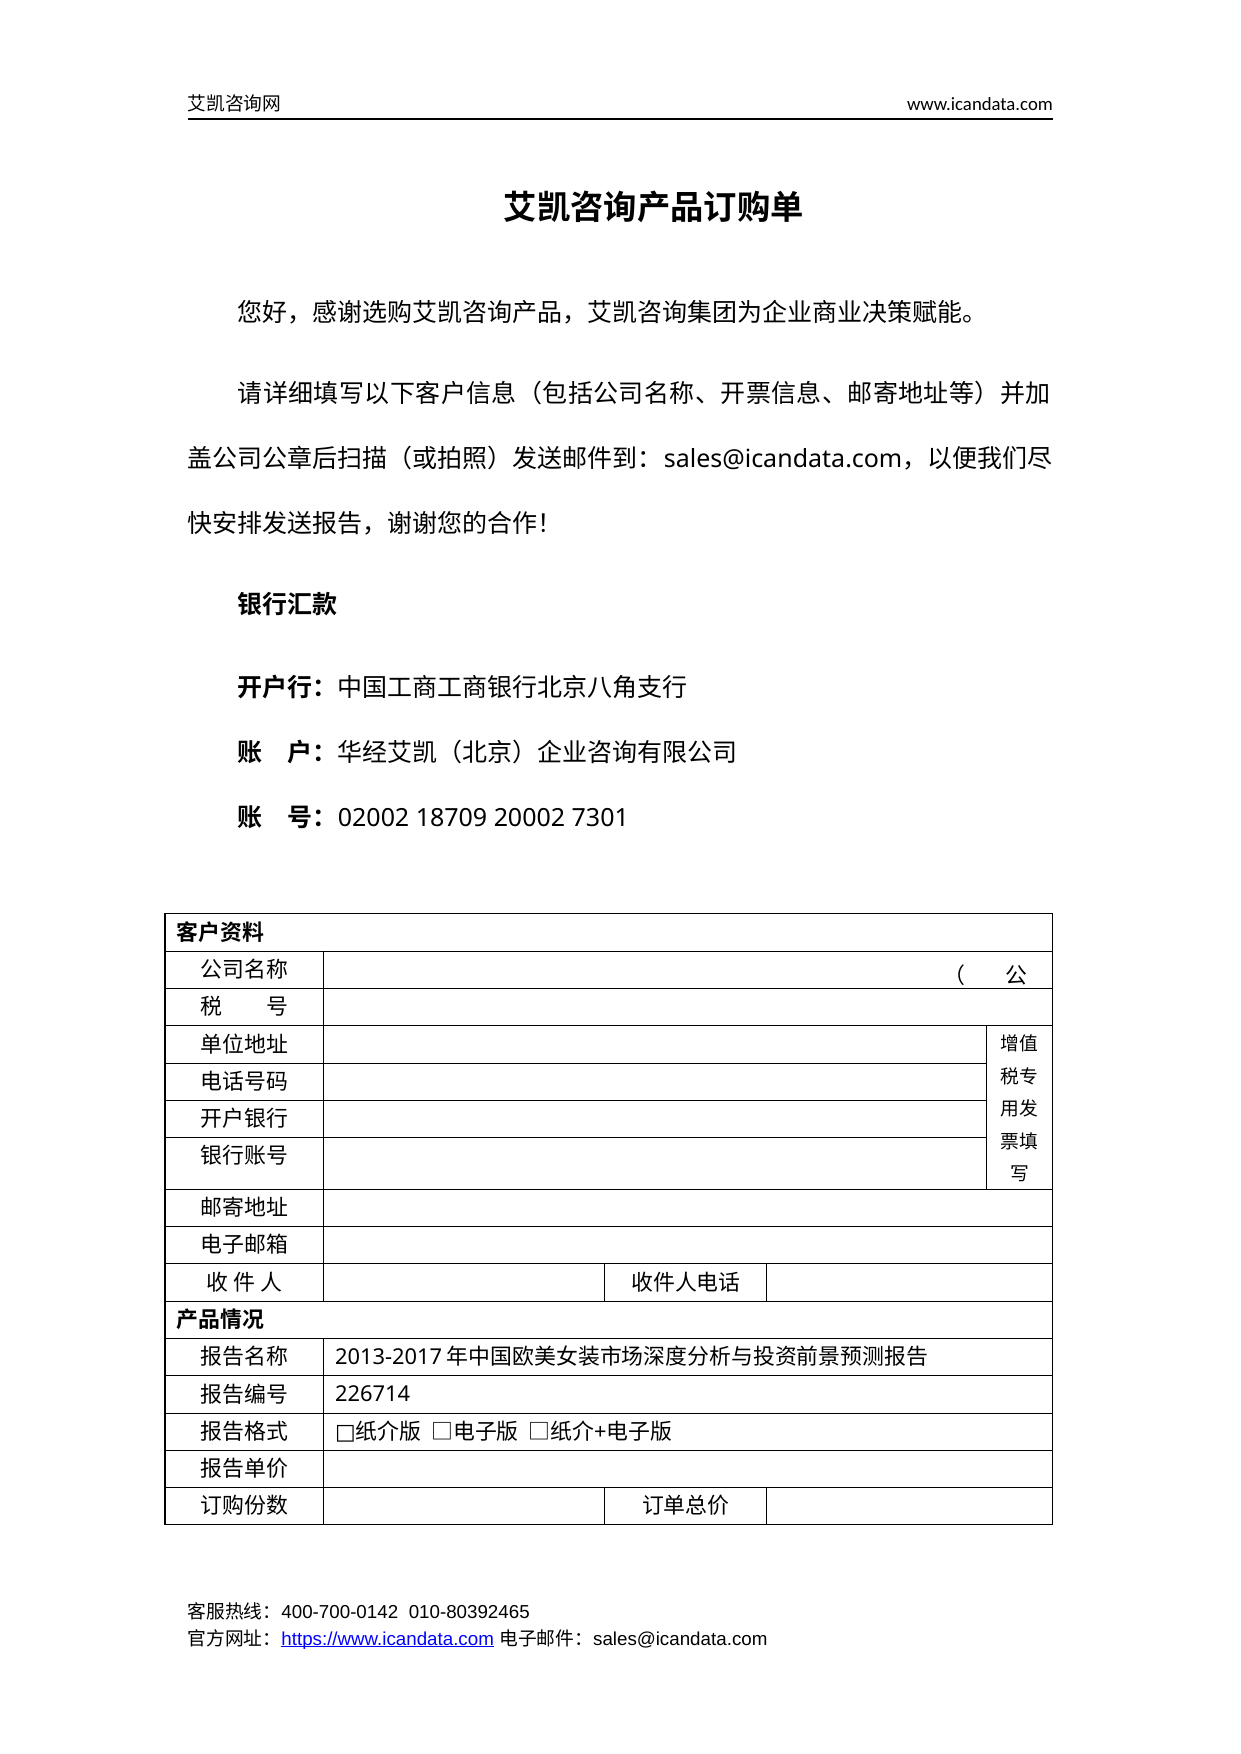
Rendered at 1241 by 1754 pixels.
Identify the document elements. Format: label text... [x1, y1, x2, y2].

table_cell 电话号码 [166, 1064, 323, 1100]
table_cell 报告单价 [166, 1451, 323, 1487]
text 艾凯咨询产品订购单 [187, 172, 1053, 237]
table_cell [324, 1227, 1052, 1263]
table_cell 订购份数 [166, 1488, 323, 1524]
table_cell □纸介版 □电子版 □纸介+电子版 [324, 1414, 1052, 1450]
table_cell [324, 1264, 604, 1301]
table_cell 报告编号 [166, 1376, 323, 1412]
table_cell [324, 952, 1052, 988]
table_cell [324, 989, 1052, 1025]
table_cell 电子邮箱 [166, 1227, 323, 1263]
table_cell [767, 1488, 1052, 1524]
table_cell [324, 1451, 1052, 1487]
table_cell 单位地址 [166, 1026, 323, 1062]
text 账 号：02002 18709 20002 7301 [187, 783, 1053, 848]
text 开户行：中国工商工商银行北京八角支行 [187, 653, 1053, 718]
table_cell [324, 1138, 986, 1189]
table_cell 增值税专用发票填写 [987, 1026, 1052, 1189]
table_cell 报告名称 [166, 1339, 323, 1375]
table_cell 报告格式 [166, 1414, 323, 1450]
table_header 客户资料 [166, 914, 1052, 951]
table_cell [324, 1026, 986, 1062]
table_cell 产品情况 [166, 1302, 1052, 1338]
table_cell [324, 1064, 986, 1100]
table_cell 邮寄地址 [166, 1190, 323, 1226]
text 您好，感谢选购艾凯咨询产品，艾凯咨询集团为企业商业决策赋能。 [187, 278, 1053, 343]
table_cell 收 件 人 [166, 1264, 323, 1301]
table_cell [324, 1190, 1052, 1226]
text 银行汇款 [187, 570, 1053, 635]
table_cell 银行账号 [166, 1138, 323, 1189]
table_cell 公司名称 [166, 952, 323, 988]
table_cell [324, 1488, 604, 1524]
table_cell 订单总价 [605, 1488, 766, 1524]
text 账 户：华经艾凯（北京）企业咨询有限公司 [187, 718, 1053, 783]
table_cell 开户银行 [166, 1101, 323, 1137]
table_cell [767, 1264, 1052, 1301]
table_cell 收件人电话 [605, 1264, 766, 1301]
table_cell 税 号 [166, 989, 323, 1025]
table_cell 2013-2017年中国欧美女装市场深度分析与投资前景预测报告 [324, 1339, 1052, 1375]
text 请详细填写以下客户信息（包括公司名称、开票信息、邮寄地址等）并加盖公司公章后扫描（或拍照）发送邮件到：sales@icandata.com，以便我们尽快安排发送报告，谢谢您的合作！ [187, 359, 1053, 554]
table_cell [324, 1101, 986, 1137]
table_cell 226714 [324, 1376, 1052, 1412]
